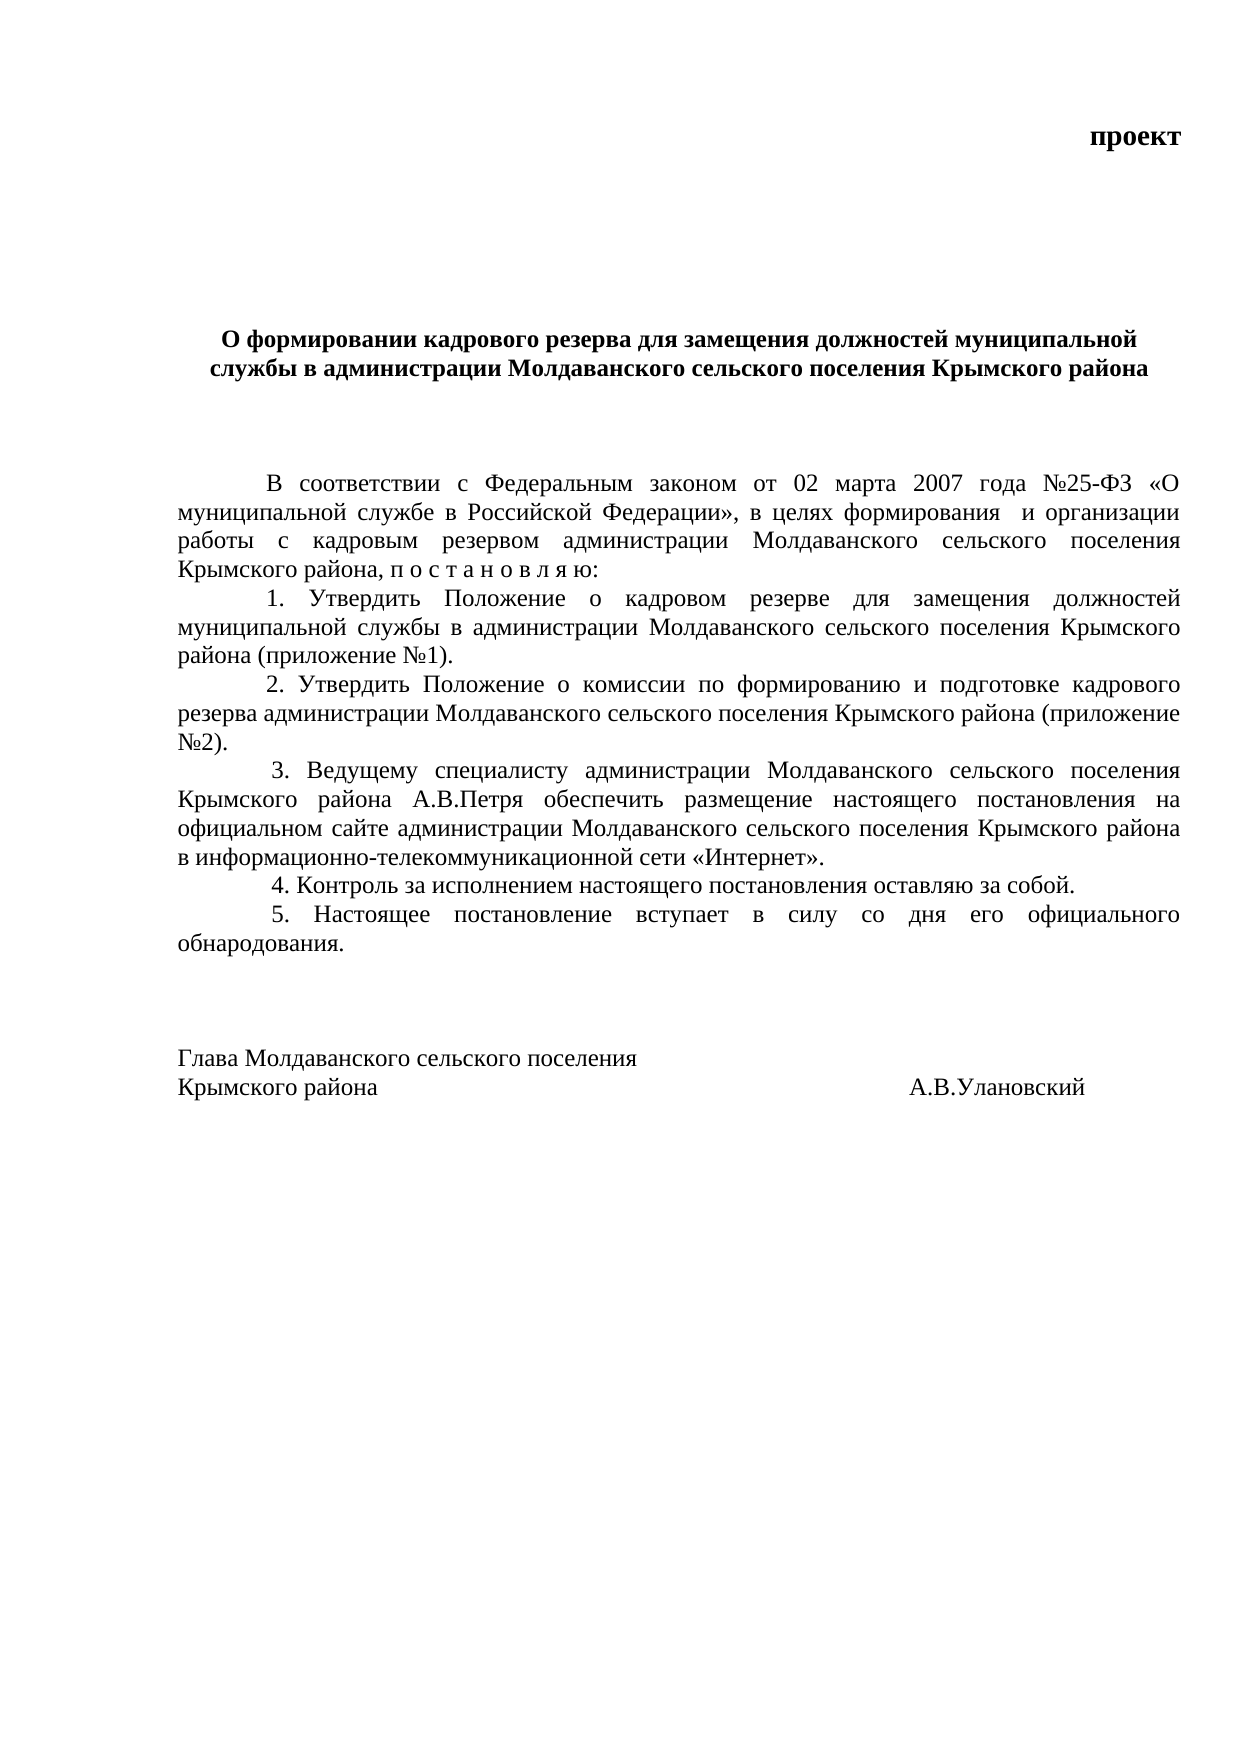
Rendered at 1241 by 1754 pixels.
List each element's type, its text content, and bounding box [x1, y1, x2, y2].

text проект [177, 118, 1181, 152]
text О формировании кадрового резерва для замещения должностей муниципальной службы в администрации Молдаванского сельского поселения Крымского района [177, 324, 1181, 382]
text Крымского района А.В.Улановский [177, 1072, 1181, 1100]
text 5. Настоящее постановление вступает в силу со дня его официального обнародования. [177, 899, 1181, 957]
text 2. Утвердить Положение о комиссии по формированию и подготовке кадрового резерва администрации Молдаванского сельского поселения Крымского района (приложение №2). [177, 669, 1181, 755]
text 4. Контроль за исполнением настоящего постановления оставляю за собой. [177, 870, 1181, 899]
text 1. Утвердить Положение о кадровом резерве для замещения должностей муниципальной службы в администрации Молдаванского сельского поселения Крымского района (приложение №1). [177, 583, 1181, 669]
text 3. Ведущему специалисту администрации Молдаванского сельского поселения Крымского района А.В.Петря обеспечить размещение настоящего постановления на официальном сайте администрации Молдаванского сельского поселения Крымского района в информационно-телекоммуникационной сети «Интернет». [177, 755, 1181, 870]
text В соответствии с Федеральным законом от 02 марта 2007 года №25-ФЗ «О муниципальной службе в Российской Федерации», в целях формирования и организации работы с кадровым резервом администрации Молдаванского сельского поселения Крымского района, п о с т а н о в л я ю: [177, 468, 1181, 583]
text Глава Молдаванского сельского поселения [177, 1043, 1181, 1072]
